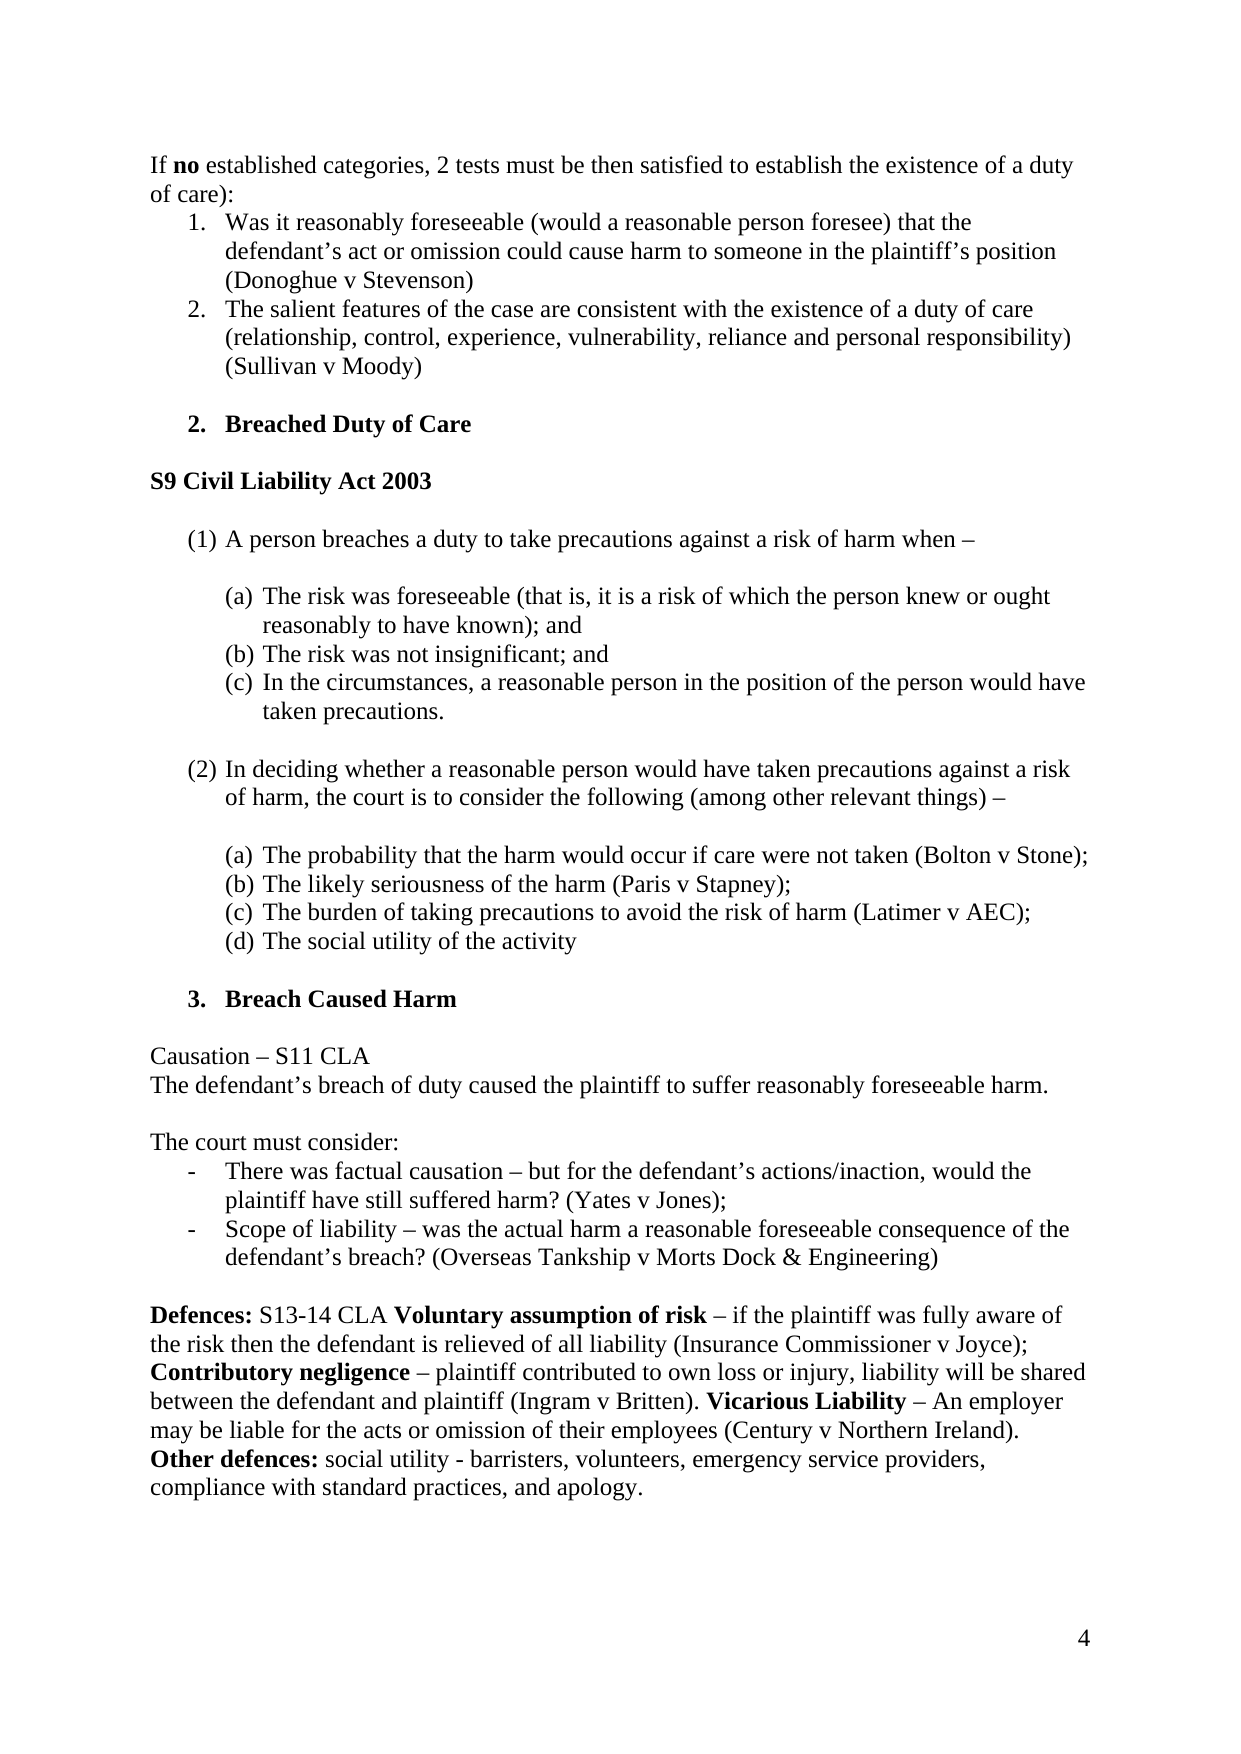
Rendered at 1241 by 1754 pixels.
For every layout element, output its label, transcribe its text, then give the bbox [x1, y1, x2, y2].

list The risk was not insignificant; and [225, 639, 1090, 667]
list The salient features of the case are consistent with the existence of a duty of care (relationship, control, experience, vulnerability, reliance and personal responsibility) (Sullivan v Moody) [187, 294, 1090, 380]
text Defences: S13-14 CLA Voluntary assumption of risk – if the plaintiff was fully aware of the risk then the defendant is relieved of all liability (Insurance Commissioner v Joyce); Contributory negligence – plaintiff contributed to own loss or injury, liability will be shared between the defendant and plaintiff (Ingram v Britten). Vicarious Liability – An employer may be liable for the acts or omission of their employees (Century v Northern Ireland). [150, 1300, 1090, 1444]
text The court must consider: [150, 1127, 1090, 1156]
list Scope of liability – was the actual harm a reasonable foreseeable consequence of the defendant’s breach? (Overseas Tankship v Morts Dock & Engineering) [187, 1214, 1090, 1271]
text S9 Civil Liability Act 2003 [150, 466, 1090, 495]
list In the circumstances, a reasonable person in the position of the person would have taken precautions. [225, 667, 1090, 725]
list Was it reasonably foreseeable (would a reasonable person foresee) that the defendant’s act or omission could cause harm to someone in the plaintiff’s position (Donoghue v Stevenson) [187, 207, 1090, 294]
list There was factual causation – but for the defendant’s actions/inaction, would the plaintiff have still suffered harm? (Yates v Jones); [187, 1156, 1090, 1214]
list A person breaches a duty to take precautions against a risk of harm when – [187, 524, 1090, 552]
list Breached Duty of Care [187, 409, 1090, 437]
list In deciding whether a reasonable person would have taken precautions against a risk of harm, the court is to consider the following (among other relevant things) – [187, 754, 1090, 811]
list The risk was foreseeable (that is, it is a risk of which the person knew or ought reasonably to have known); and [225, 581, 1090, 639]
text If no established categories, 2 tests must be then satisfied to establish the existence of a duty of care): [150, 150, 1090, 207]
list The likely seriousness of the harm (Paris v Stapney); [225, 869, 1090, 897]
list The probability that the harm would occur if care were not taken (Bolton v Stone); [225, 840, 1090, 869]
text Other defences: social utility - barristers, volunteers, emergency service providers, compliance with standard practices, and apology. [150, 1444, 1090, 1501]
text The defendant’s breach of duty caused the plaintiff to suffer reasonably foreseeable harm. [150, 1070, 1090, 1099]
list Breach Caused Harm [187, 984, 1090, 1012]
text Causation – S11 CLA [150, 1041, 1090, 1070]
list The social utility of the activity [225, 926, 1090, 955]
list The burden of taking precautions to avoid the risk of harm (Latimer v AEC); [225, 897, 1090, 926]
